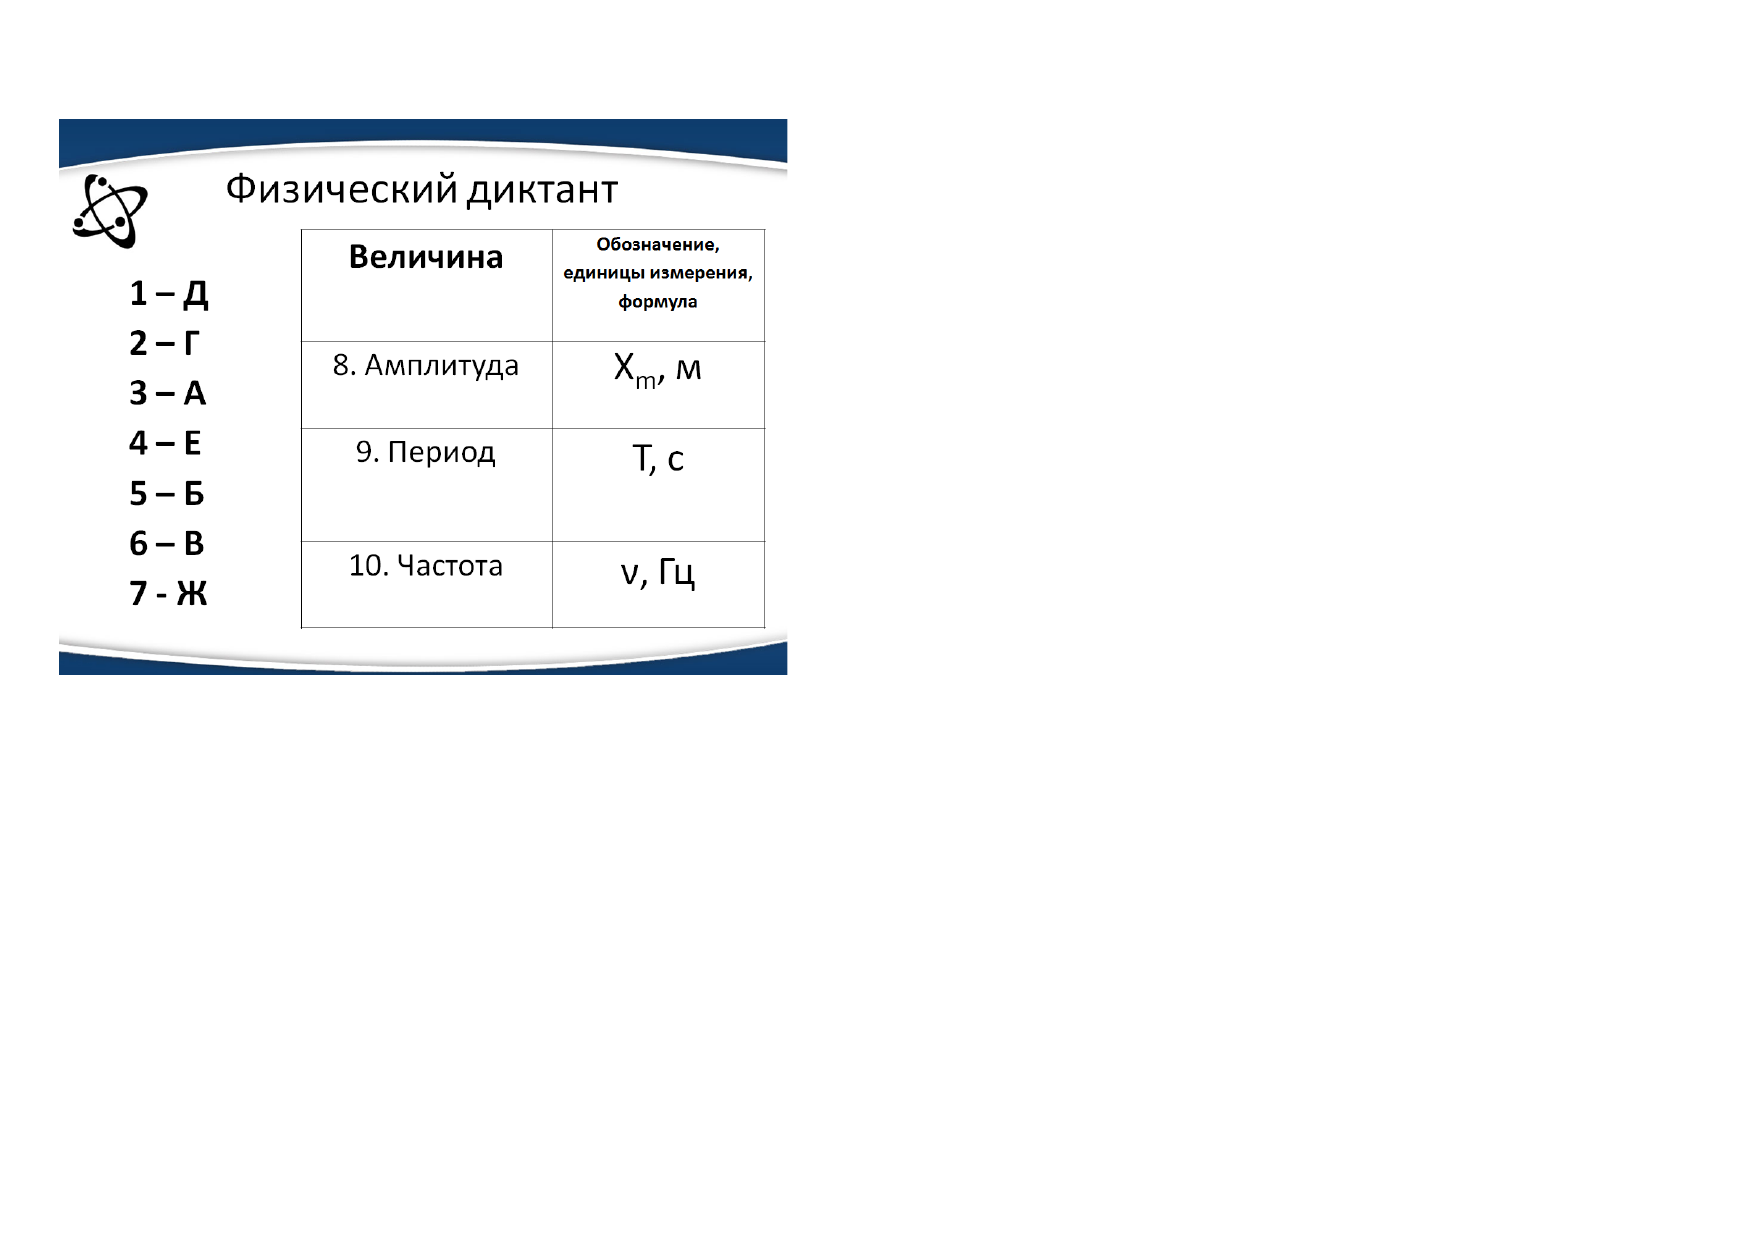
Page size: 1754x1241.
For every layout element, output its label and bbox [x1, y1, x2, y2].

picture [59, 119, 788, 675]
